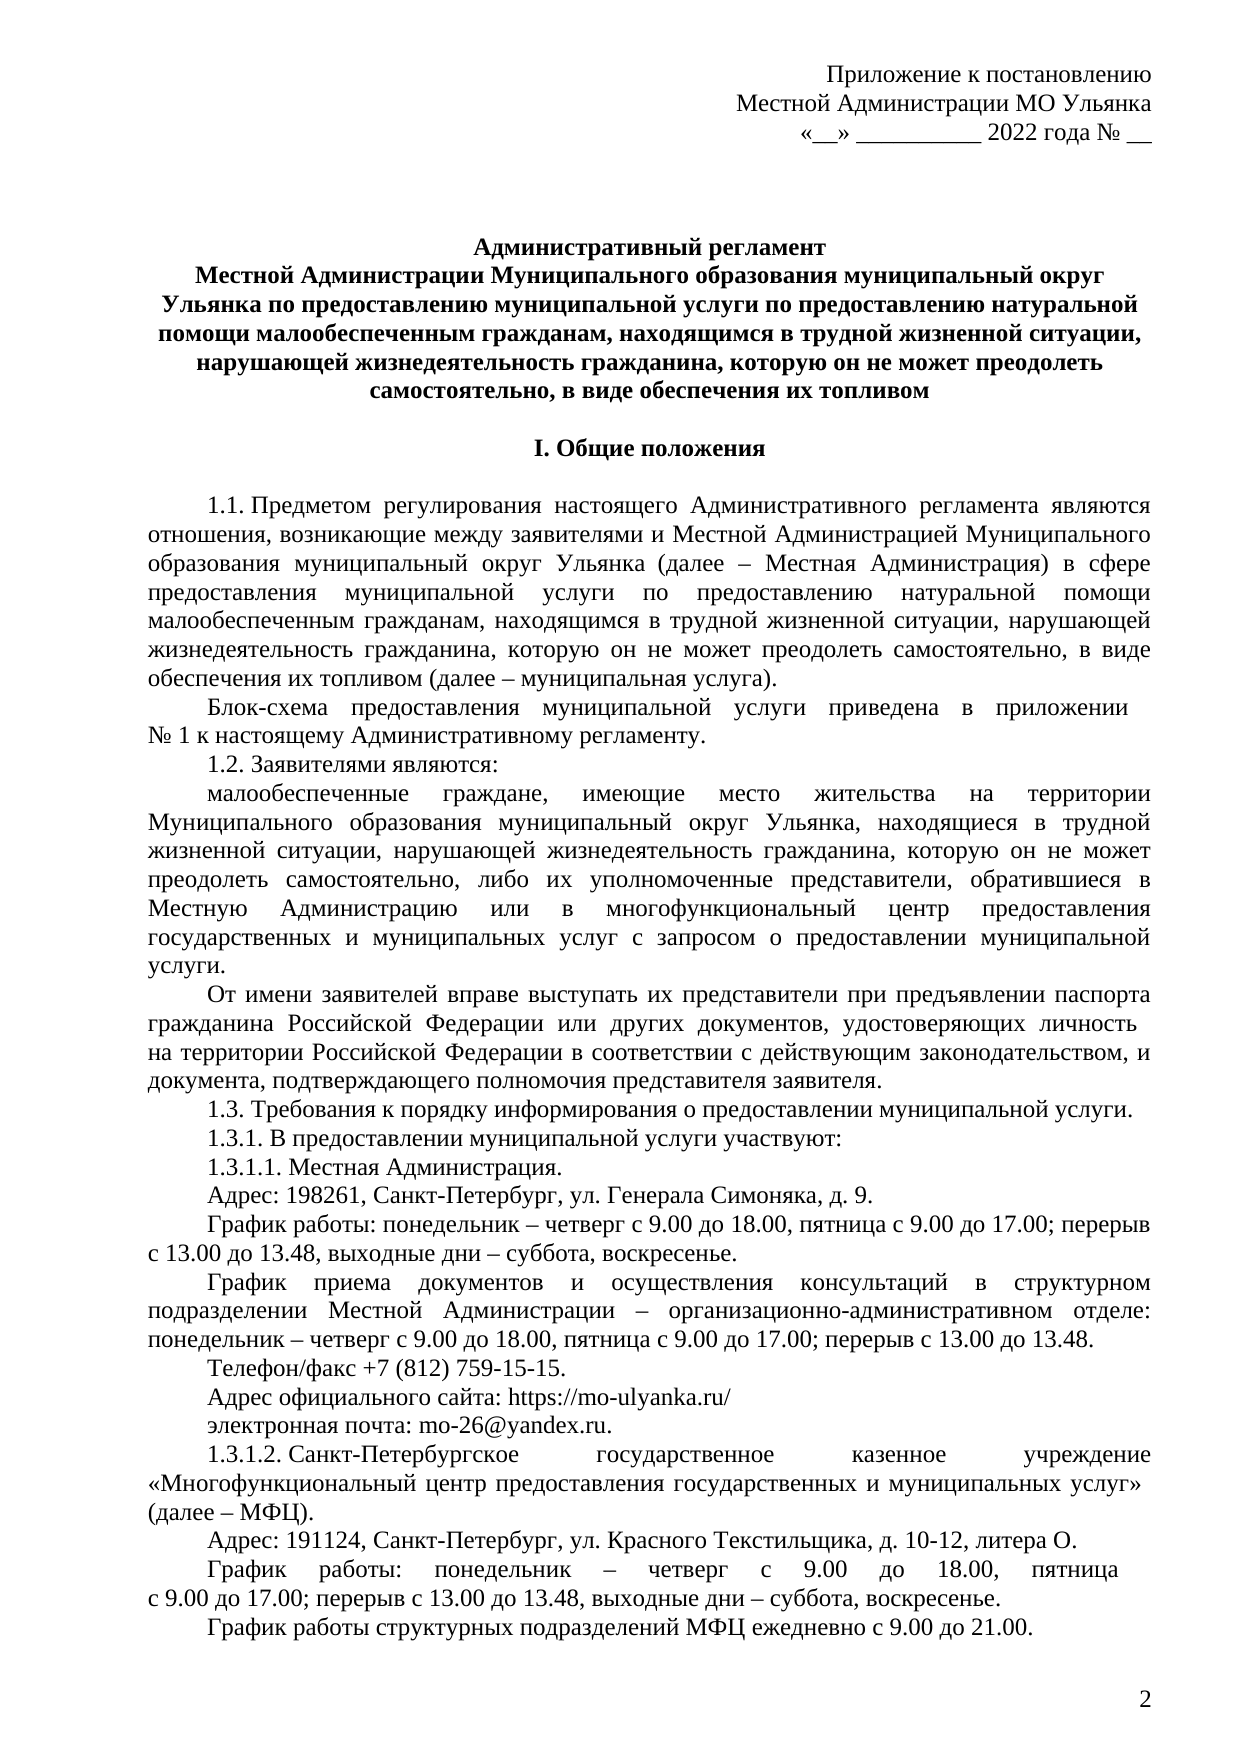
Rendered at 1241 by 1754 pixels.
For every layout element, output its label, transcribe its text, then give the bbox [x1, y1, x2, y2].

text «__» __________ 2022 года № __ [148, 117, 1152, 145]
text График работы: понедельник – четверг с 9.00 до 18.00, пятница с 9.00 до 17.00; перерыв с 13.00 до 13.48, выходные дни – суббота, воскресенье. [148, 1554, 1152, 1612]
text График работы: понедельник – четверг с 9.00 до 18.00, пятница с 9.00 до 17.00; перерыв с 13.00 до 13.48, выходные дни – суббота, воскресенье. [148, 1209, 1152, 1267]
text Местной Администрации Муниципального образования муниципальный округ Ульянка по предоставлению муниципальной услуги по предоставлению натуральной помощи малообеспеченным гражданам, находящимся в трудной жизненной ситуации, нарушающей жизнедеятельность гражданина, которую он не может преодолеть самостоятельно, в виде обеспечения их топливом [148, 260, 1152, 404]
text 1.3.1.2. Санкт-Петербургское государственное казенное учреждение «Многофункциональный центр предоставления государственных и муниципальных услуг» (далее – МФЦ). [148, 1439, 1152, 1525]
text Адрес: 198261, Санкт-Петербург, ул. Генерала Симоняка, д. 9. [148, 1180, 1152, 1209]
text Местной Администрации МО Ульянка [148, 88, 1152, 117]
text Блок-схема предоставления муниципальной услуги приведена в приложении № 1 к настоящему Административному регламенту. [148, 692, 1152, 749]
text 1.2. Заявителями являются: [148, 749, 1152, 778]
text Административный регламент [148, 232, 1152, 260]
text электронная почта: mo-26@yandex.ru. [148, 1410, 1152, 1439]
text Адрес: 191124, Санкт-Петербург, ул. Красного Текстильщика, д. 10-12, литера О. [148, 1525, 1152, 1554]
text 1.3.1. В предоставлении муниципальной услуги участвуют: [148, 1123, 1152, 1152]
text Телефон/факс +7 (812) 759-15-15. [148, 1353, 1152, 1382]
text Адрес официального сайта: https://mo-ulyanka.ru/ [148, 1382, 1152, 1410]
text График приема документов и осуществления консультаций в структурном подразделении Местной Администрации – организационно-административном отделе: понедельник – четверг с 9.00 до 18.00, пятница с 9.00 до 17.00; перерыв с 13.00 до 13.48. [148, 1267, 1152, 1353]
text 1.3.1.1. Местная Администрация. [148, 1152, 1152, 1180]
text 1.3. Требования к порядку информирования о предоставлении муниципальной услуги. [148, 1094, 1152, 1123]
text Приложение к постановлению [148, 59, 1152, 88]
text От имени заявителей вправе выступать их представители при предъявлении паспорта гражданина Российской Федерации или других документов, удостоверяющих личность на территории Российской Федерации в соответствии с действующим законодательством, и документа, подтверждающего полномочия представителя заявителя. [148, 979, 1152, 1094]
text 1.1. Предметом регулирования настоящего Административного регламента являются отношения, возникающие между заявителями и Местной Администрацией Муниципального образования муниципальный округ Ульянка (далее – Местная Администрация) в сфере предоставления муниципальной услуги по предоставлению натуральной помощи малообеспеченным гражданам, находящимся в трудной жизненной ситуации, нарушающей жизнедеятельность гражданина, которую он не может преодолеть самостоятельно, в виде обеспечения их топливом (далее – муниципальная услуга). [148, 490, 1152, 692]
text малообеспеченные граждане, имеющие место жительства на территории Муниципального образования муниципальный округ Ульянка, находящиеся в трудной жизненной ситуации, нарушающей жизнедеятельность гражданина, которую он не может преодолеть самостоятельно, либо их уполномоченные представители, обратившиеся в Местную Администрацию или в многофункциональный центр предоставления государственных и муниципальных услуг с запросом о предоставлении муниципальной услуги. [148, 778, 1152, 979]
text I. Общие положения [148, 433, 1152, 462]
text График работы структурных подразделений МФЦ ежедневно с 9.00 до 21.00. [148, 1612, 1152, 1640]
